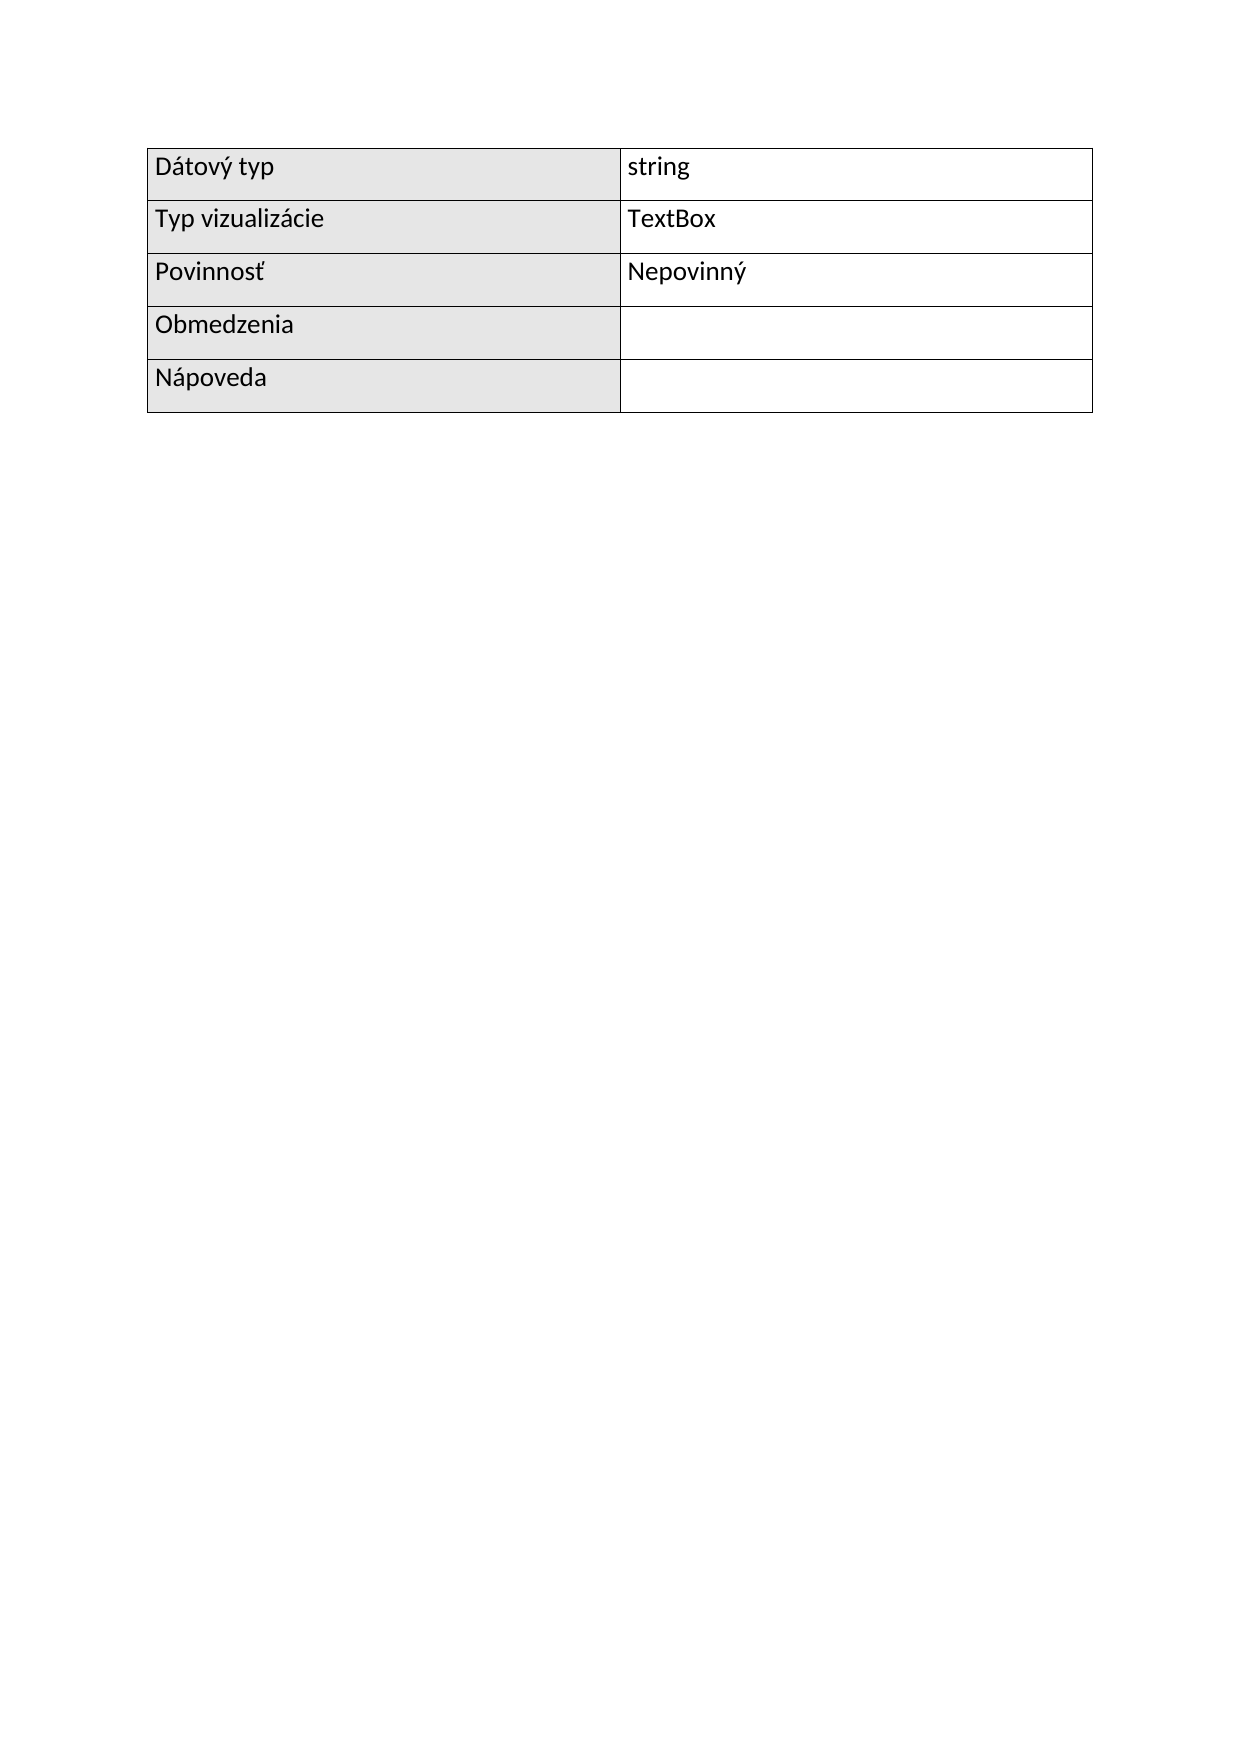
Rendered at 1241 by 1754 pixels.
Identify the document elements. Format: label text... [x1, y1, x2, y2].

table_cell TextBox [621, 201, 1092, 253]
table_cell string [621, 149, 1092, 200]
table_cell [621, 360, 1092, 412]
table_cell Nepovinný [621, 254, 1092, 306]
table_cell Typ vizualizácie [148, 201, 620, 253]
table_cell Dátový typ [148, 149, 620, 200]
table_cell [621, 307, 1092, 359]
table_cell Povinnosť [148, 254, 620, 306]
table_cell Nápoveda [148, 360, 620, 412]
table_cell Obmedzenia [148, 307, 620, 359]
